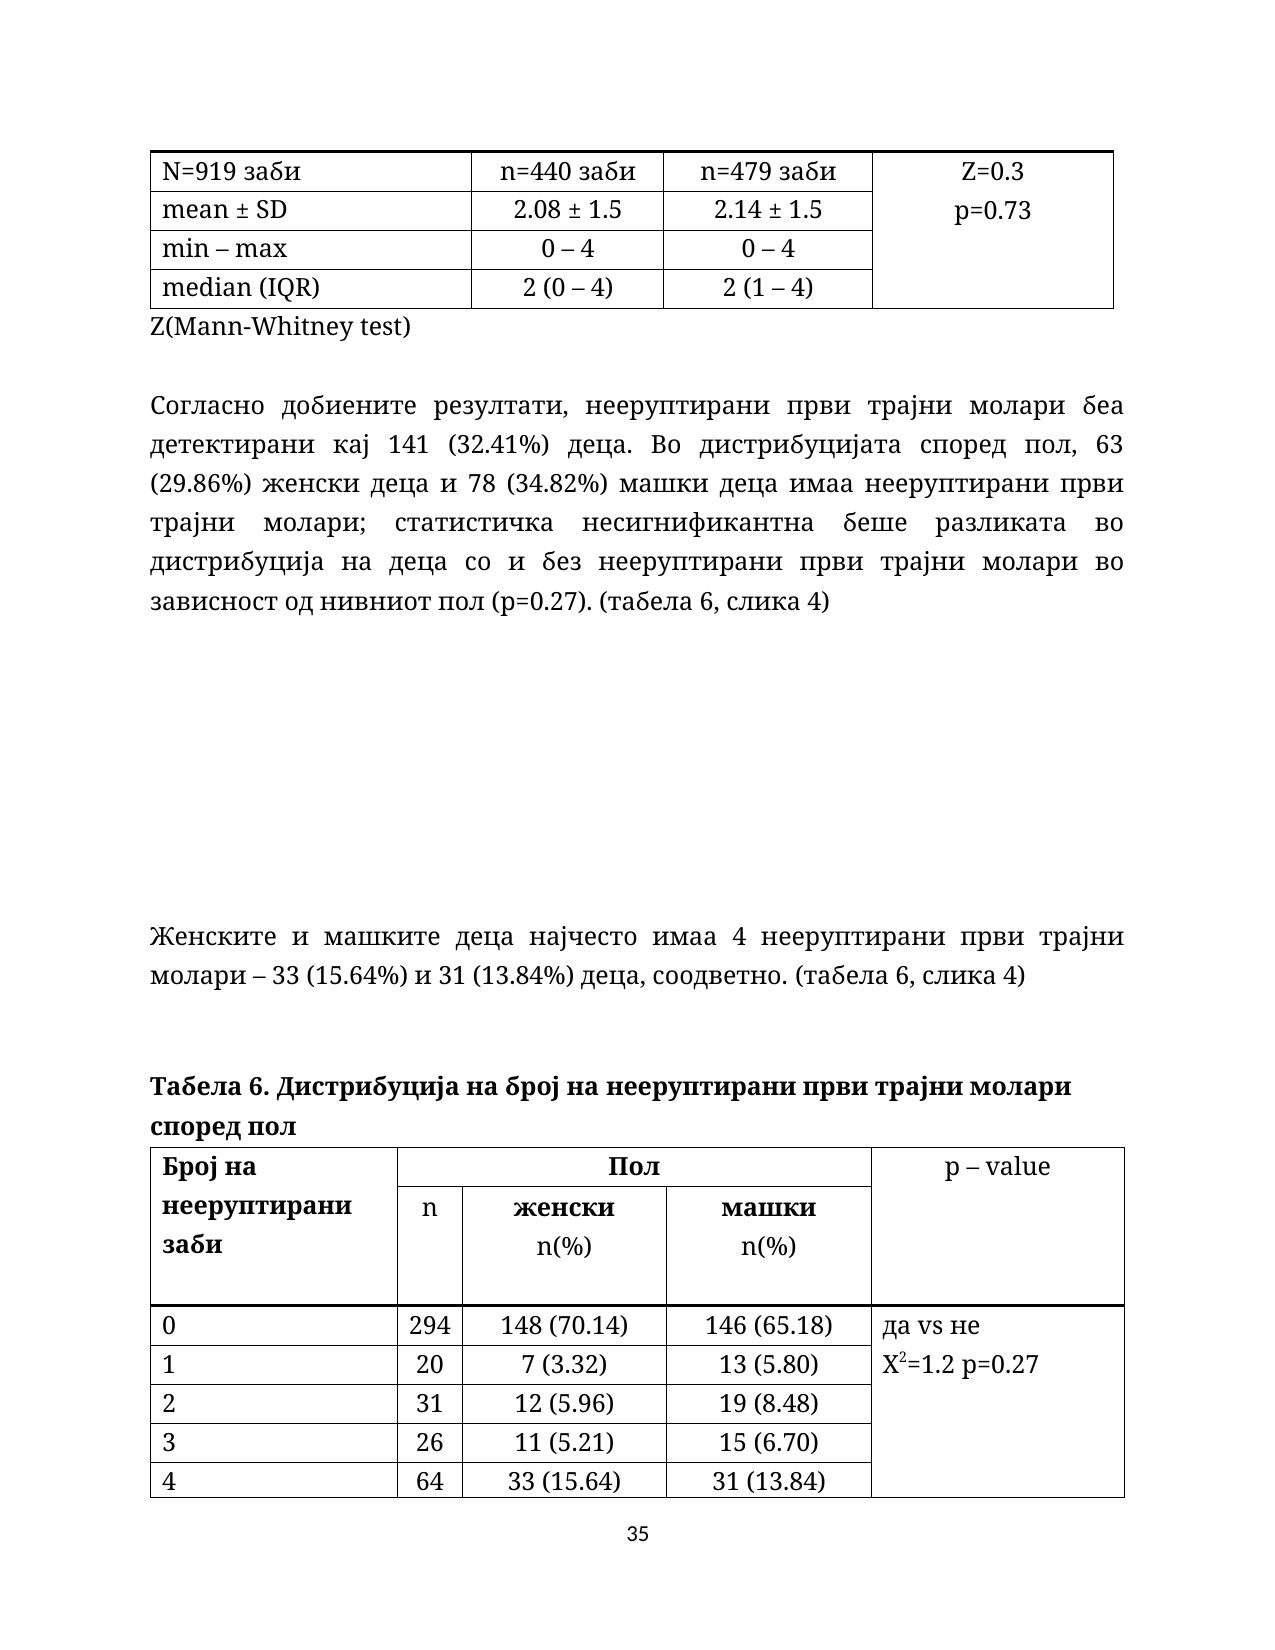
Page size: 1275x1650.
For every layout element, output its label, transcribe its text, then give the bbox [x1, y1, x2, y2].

table_cell 146 (65.18) [667, 1307, 871, 1345]
table_cell min – max [151, 231, 471, 269]
table_cell 19 (8.48) [667, 1385, 871, 1423]
table_cell n=440 заби [472, 153, 663, 191]
table_cell 0 – 4 [472, 231, 663, 269]
table_header Пол [398, 1148, 871, 1186]
table_cell 7 (3.32) [463, 1346, 666, 1384]
table_cell 148 (70.14) [463, 1307, 666, 1345]
table_cell 13 (5.80) [667, 1346, 871, 1384]
table_cell 31 [398, 1385, 462, 1423]
table_cell женски n(%) [463, 1187, 666, 1304]
table_cell Z=0.3 p=0.73 [873, 153, 1113, 308]
table_cell 0 – 4 [664, 231, 872, 269]
table_cell 2.14 ± 1.5 [664, 192, 872, 230]
table_cell 64 [398, 1463, 462, 1497]
table_cell 31 (13.84) [667, 1463, 871, 1497]
table_cell 2 [151, 1385, 397, 1423]
text Женските и машките деца најчесто имаа 4 нееруптирани први трајни молари – 33 (15.64%) и 31 (13.84%) деца, соодветно. (табела 6, слика 4) [150, 918, 1125, 991]
table_cell 20 [398, 1346, 462, 1384]
table_cell 2 (0 – 4) [472, 270, 663, 308]
table_header p – value [872, 1148, 1124, 1304]
table_cell n [398, 1187, 462, 1304]
table_cell 4 [151, 1463, 397, 1497]
table_cell да vs не X2=1.2 p=0.27 [872, 1307, 1124, 1497]
table_cell 11 (5.21) [463, 1424, 666, 1462]
table_cell 12 (5.96) [463, 1385, 666, 1423]
table_cell 3 [151, 1424, 397, 1462]
table_cell 2.08 ± 1.5 [472, 192, 663, 230]
table_cell 26 [398, 1424, 462, 1462]
table_cell 2 (1 – 4) [664, 270, 872, 308]
table_cell 15 (6.70) [667, 1424, 871, 1462]
table_header Број на нееруптирани заби [151, 1148, 397, 1304]
table_cell N=919 заби [151, 153, 471, 191]
table_cell 0 [151, 1307, 397, 1345]
text Согласно добиените рeзултати, нееруптирани први трајни молари беа детектирани кај 141 (32.41%) деца. Во дистрибуцијата според пол, 63 (29.86%) женски деца и 78 (34.82%) машки деца имаа нееруптирани први трајни молари; статистичка несигнификантна беше разликата во дистрибуција на деца со и без нееруптирани први трајни молари во зависност од нивниот пол (p=0.27). (табела 6, слика 4) [150, 387, 1125, 617]
text Табела 6. Дистрибуција на број на нееруптирани први трајни молари според пол [150, 1069, 1125, 1142]
table_cell 1 [151, 1346, 397, 1384]
table_cell n=479 заби [664, 153, 872, 191]
table_cell mean ± SD [151, 192, 471, 230]
table_cell median (IQR) [151, 270, 471, 308]
table_cell 33 (15.64) [463, 1463, 666, 1497]
table_cell машки n(%) [667, 1187, 871, 1304]
text Z(Mann-Whitney test) [150, 309, 1125, 343]
table_cell 294 [398, 1307, 462, 1345]
